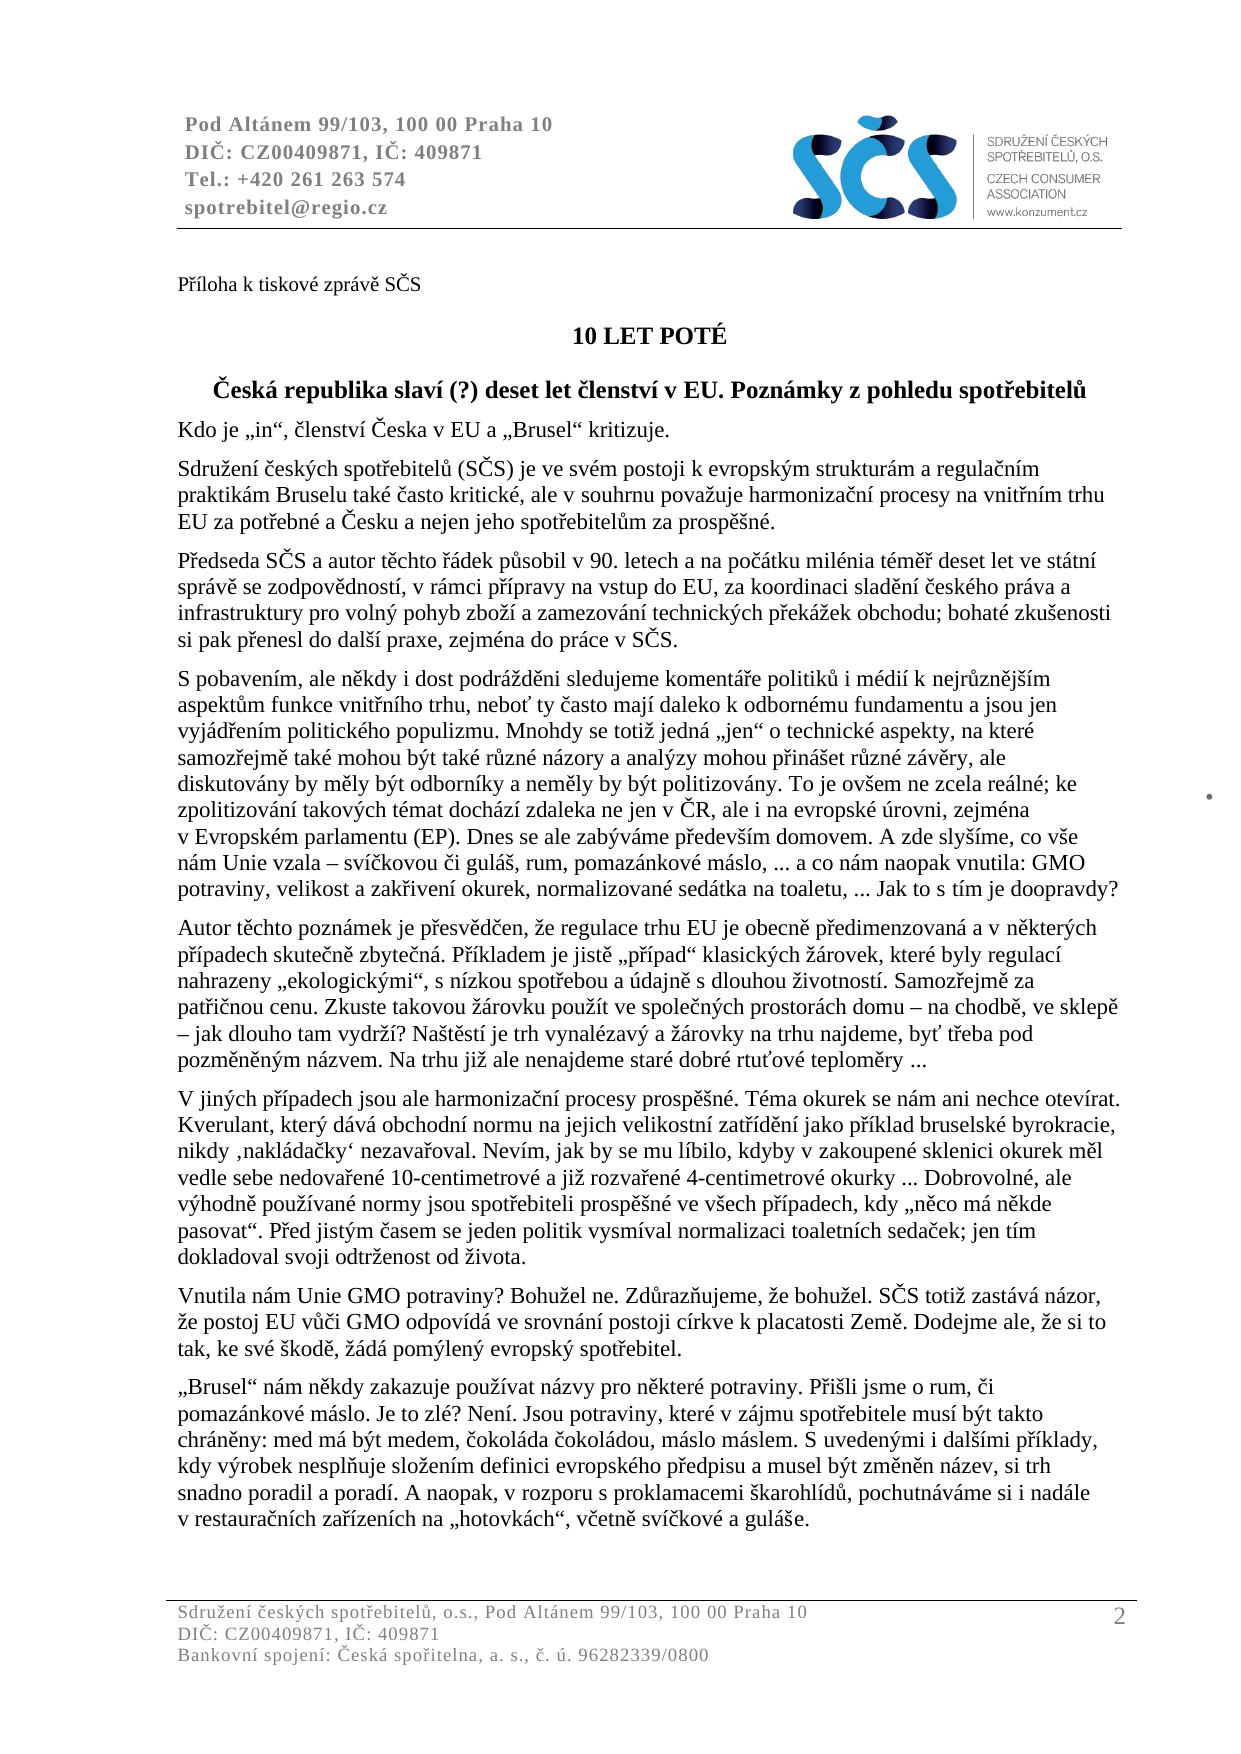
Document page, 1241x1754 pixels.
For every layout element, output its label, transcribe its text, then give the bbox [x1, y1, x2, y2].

text Autor těchto poznámek je přesvědčen, že regulace trhu EU je obecně předimenzovaná a v některých případech skutečně zbytečná. Příkladem je jistě „případ“ klasických žárovek, které byly regulací nahrazeny „ekologickými“, s nízkou spotřebou a údajně s dlouhou životností. Samozřejmě za patřičnou cenu. Zkuste takovou žárovku použít ve společných prostorách domu – na chodbě, ve sklepě – jak dlouho tam vydrží? Naštěstí je trh vynalézavý a žárovky na trhu najdeme, byť třeba pod pozměněným názvem. Na trhu již ale nenajdeme staré dobré rtuťové teploměry ... [177, 914, 1122, 1072]
text 10 LET POTÉ [177, 321, 1122, 350]
text Sdružení českých spotřebitelů (SČS) je ve svém postoji k evropským strukturám a regulačním praktikám Bruselu také často kritické, ale v souhrnu považuje harmonizační procesy na vnitřním trhu EU za potřebné a Česku a nejen jeho spotřebitelům za prospěšné. [177, 455, 1122, 534]
text Česká republika slaví (?) deset let členství v EU. Poznámky z pohledu spotřebitelů [177, 375, 1122, 404]
text S pobavením, ale někdy i dost podrážděni sledujeme komentáře politiků i médií k nejrůznějším aspektům funkce vnitřního trhu, neboť ty často mají daleko k odbornému fundamentu a jsou jen vyjádřením politického populizmu. Mnohdy se totiž jedná „jen“ o technické aspekty, na které samozřejmě také mohou být také různé názory a analýzy mohou přinášet různé závěry, ale diskutovány by měly být odborníky a neměly by být politizovány. To je ovšem ne zcela reálné; ke zpolitizování takových témat dochází zdaleka ne jen v ČR, ale i na evropské úrovni, zejména v Evropském parlamentu (EP). Dnes se ale zabýváme především domovem. A zde slyšíme, co vše nám Unie vzala – svíčkovou či guláš, rum, pomazánkové máslo, ... a co nám naopak vnutila: GMO potraviny, velikost a zakřivení okurek, normalizované sedátka na toaletu, ... Jak to s tím je doopravdy? [177, 664, 1122, 902]
text Příloha k tiskové zprávě SČS [177, 272, 1122, 296]
text Předseda SČS a autor těchto řádek působil v 90. letech a na počátku milénia téměř deset let ve státní správě se zodpovědností, v rámci přípravy na vstup do EU, za koordinaci sladění českého práva a infrastruktury pro volný pohyb zboží a zamezování technických překážek obchodu; bohaté zkušenosti si pak přenesl do další praxe, zejména do práce v SČS. [177, 547, 1122, 652]
text V jiných případech jsou ale harmonizační procesy prospěšné. Téma okurek se nám ani nechce otevírat. Kverulant, který dává obchodní normu na jejich velikostní zatřídění jako příklad bruselské byrokracie, nikdy ‚nakládačky‘ nezavařoval. Nevím, jak by se mu líbilo, kdyby v zakoupené sklenici okurek měl vedle sebe nedovařené 10-centimetrové a již rozvařené 4-centimetrové okurky ... Dobrovolné, ale výhodně používané normy jsou spotřebiteli prospěšné ve všech případech, kdy „něco má někde pasovat“. Před jistým časem se jeden politik vysmíval normalizaci toaletních sedaček; jen tím dokladoval svoji odtrženost od života. [177, 1085, 1122, 1269]
text „Brusel“ nám někdy zakazuje používat názvy pro některé potraviny. Přišli jsme o rum, či pomazánkové máslo. Je to zlé? Není. Jsou potraviny, které v zájmu spotřebitele musí být takto chráněny: med má být medem, čokoláda čokoládou, máslo máslem. S uvedenými i dalšími příklady, kdy výrobek nesplňuje složením definici evropského předpisu a musel být změněn název, si trh snadno poradil a poradí. A naopak, v rozporu s proklamacemi škarohlídů, pochutnáváme si i nadále v restauračních zařízeních na „hotovkách“, včetně svíčkové a guláše. [177, 1373, 1122, 1532]
picture [786, 112, 1116, 221]
text Vnutila nám Unie GMO potraviny? Bohužel ne. Zdůrazňujeme, že bohužel. SČS totiž zastává názor, že postoj EU vůči GMO odpovídá ve srovnání postoji církve k placatosti Země. Dodejme ale, že si to tak, ke své škodě, žádá pomýlený evropský spotřebitel. [177, 1282, 1122, 1361]
text Kdo je „in“, členství Česka v EU a „Brusel“ kritizuje. [177, 416, 1122, 443]
